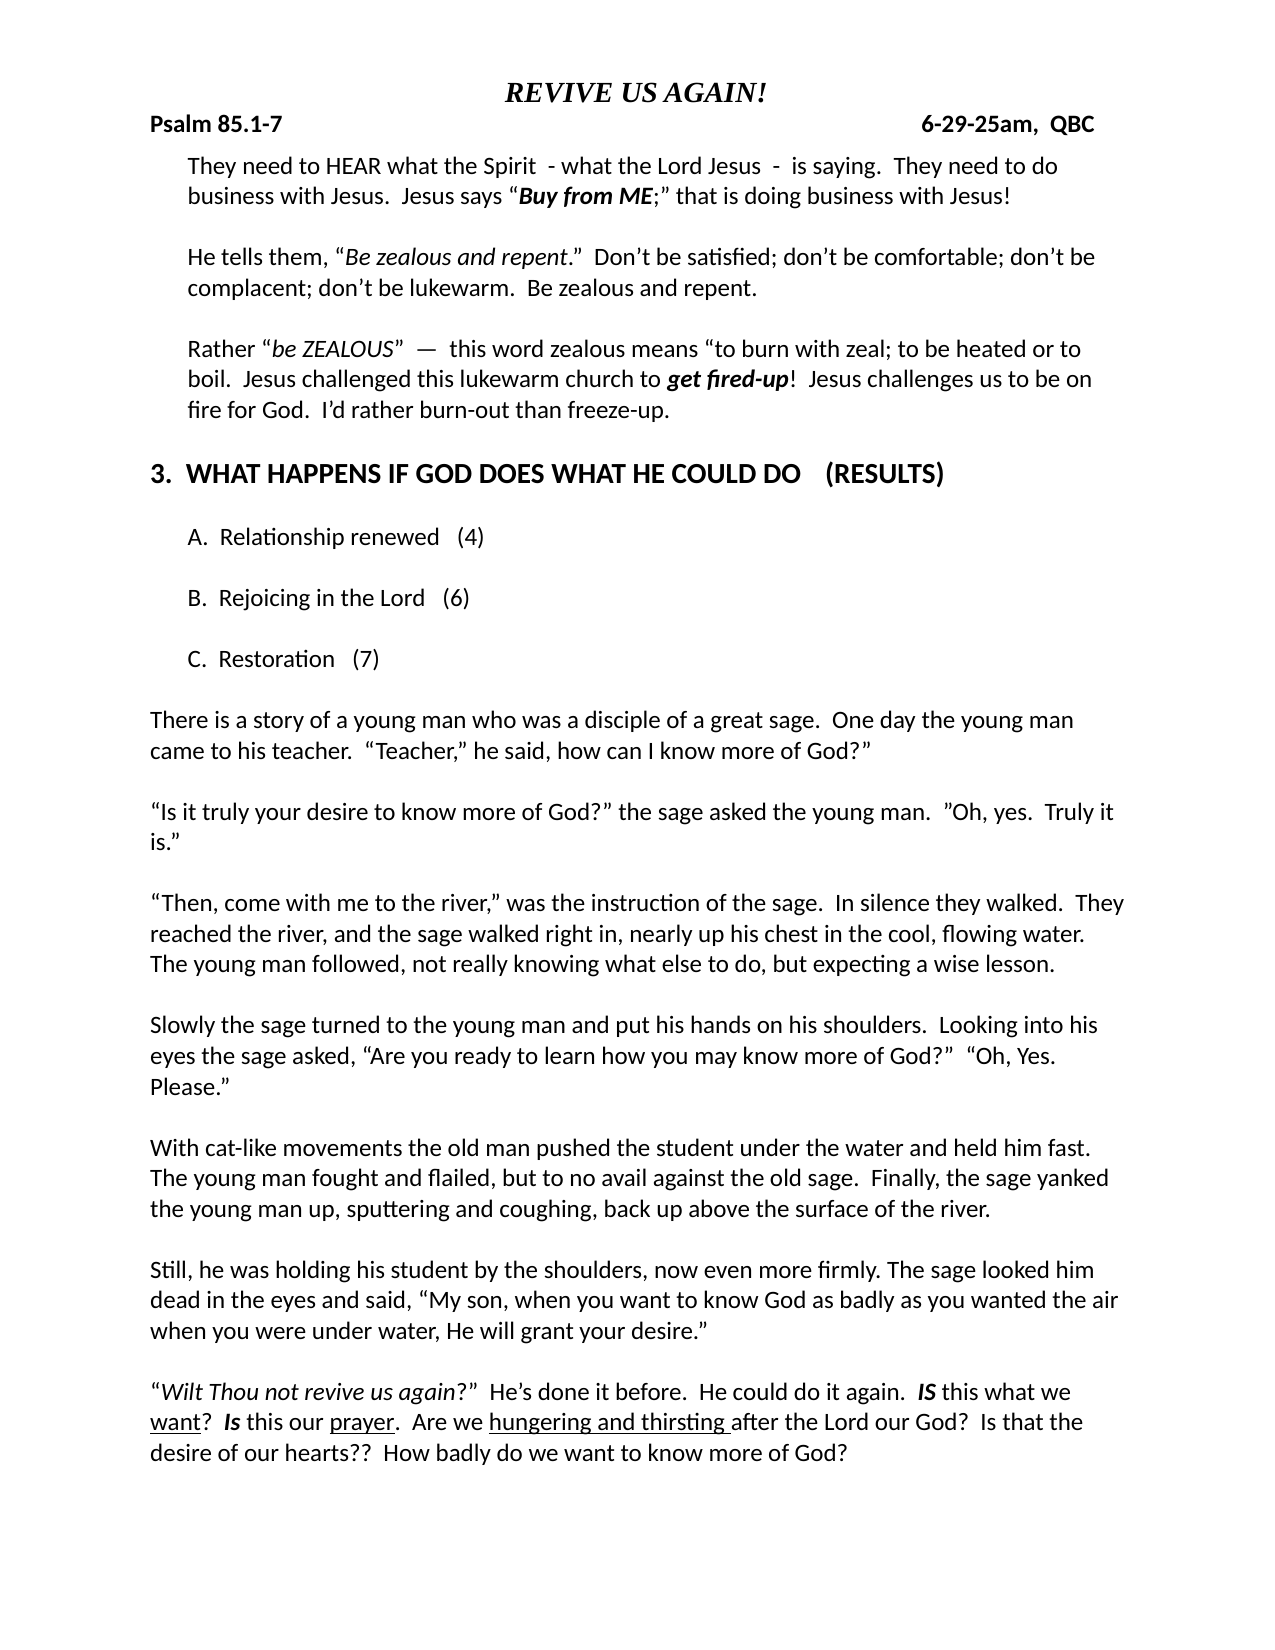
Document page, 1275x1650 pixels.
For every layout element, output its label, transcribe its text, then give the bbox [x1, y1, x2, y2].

text Slowly the sage turned to the young man and put his hands on his shoulders. Looking into his eyes the sage asked, “Are you ready to learn how you may know more of God?” “Oh, Yes. Please.” [150, 1010, 1125, 1101]
text There is a story of a young man who was a disciple of a great sage. One day the young man came to his teacher. “Teacher,” he said, how can I know more of God?” [150, 704, 1125, 766]
text They need to HEAR what the Spirit - what the Lord Jesus - is saying. They need to do business with Jesus. Jesus says “Buy from ME;” that is doing business with Jesus! [187, 150, 1125, 211]
text “Wilt Thou not revive us again?” He’s done it before. He could do it again. IS this what we want? Is this our prayer. Are we hungering and thirsting after the Lord our God? Is that the desire of our hearts?? How badly do we want to know more of God? [150, 1376, 1125, 1467]
text C. Restoration (7) [150, 643, 1125, 674]
text “Is it truly your desire to know more of God?” the sage asked the young man. ”Oh, yes. Truly it is.” [150, 796, 1125, 857]
text Still, he was holding his student by the shoulders, now even more firmly. The sage looked him dead in the eyes and said, “My son, when you want to know God as badly as you wanted the air when you were under water, He will grant your desire.” [150, 1254, 1125, 1345]
text With cat-like movements the old man pushed the student under the water and held him fast. The young man fought and flailed, but to no avail against the old sage. Finally, the sage yanked the young man up, sputtering and coughing, back up above the surface of the river. [150, 1132, 1125, 1223]
text A. Relationship renewed (4) [150, 521, 1125, 552]
text He tells them, “Be zealous and repent.” Don’t be satisfied; don’t be comfortable; don’t be complacent; don’t be lukewarm. Be zealous and repent. [187, 242, 1125, 303]
text “Then, come with me to the river,” was the instruction of the sage. In silence they walked. They reached the river, and the sage walked right in, nearly up his chest in the cool, flowing water. The young man followed, not really knowing what else to do, but expecting a wise lesson. [150, 888, 1125, 979]
text 3. WHAT HAPPENS IF GOD DOES WHAT HE COULD DO (RESULTS) [150, 455, 1125, 491]
text B. Rejoicing in the Lord (6) [150, 582, 1125, 613]
text Rather “be ZEALOUS” — this word zealous means “to burn with zeal; to be heated or to boil. Jesus challenged this lukewarm church to get fired-up! Jesus challenges us to be on fire for God. I’d rather burn-out than freeze-up. [187, 333, 1125, 425]
